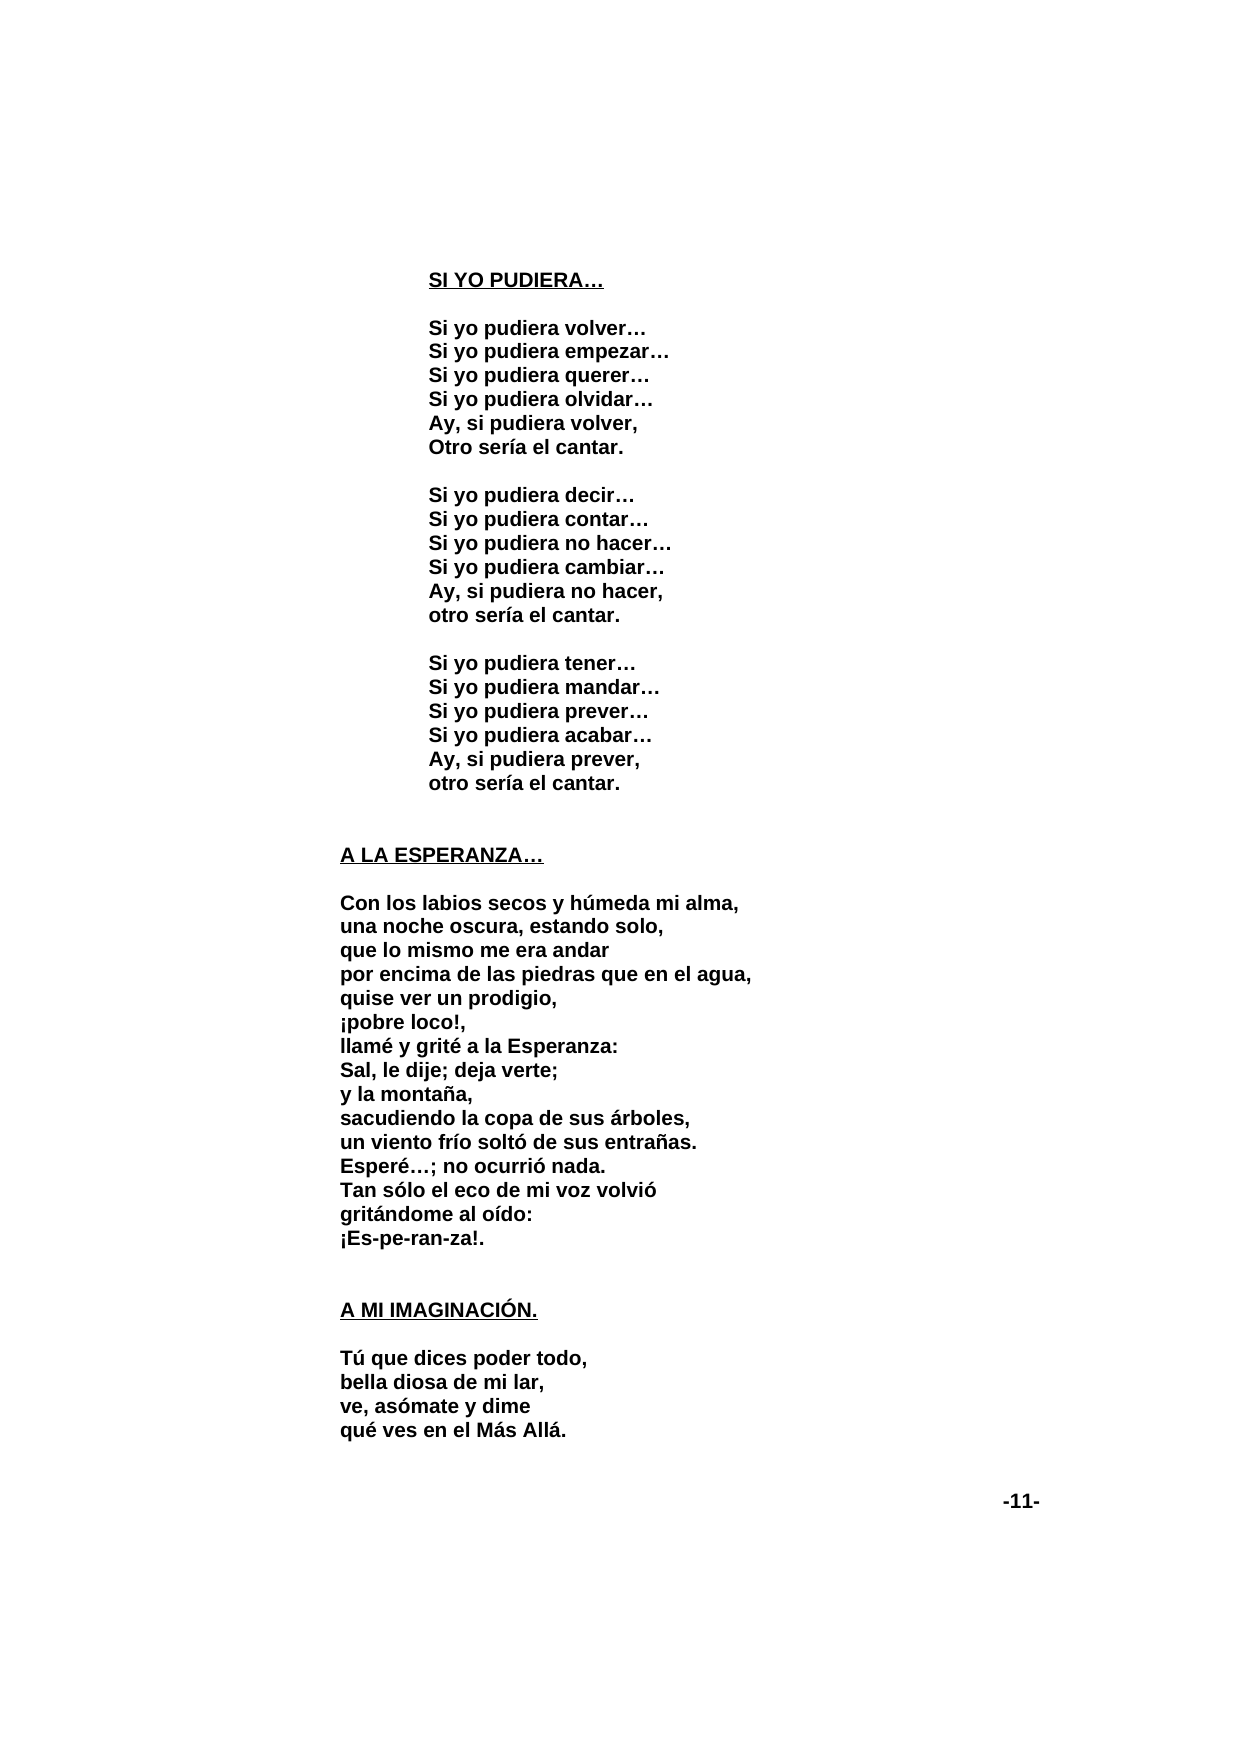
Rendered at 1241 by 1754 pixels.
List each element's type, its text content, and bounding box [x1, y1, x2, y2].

text Otro sería el cantar. [428, 435, 1107, 459]
text sacudiendo la copa de sus árboles, [340, 1106, 1107, 1130]
text SI YO PUDIERA… [428, 267, 1107, 291]
text ¡pobre loco!, [340, 1010, 1107, 1034]
text qué ves en el Más Allá. [340, 1417, 1107, 1441]
text Si yo pudiera no hacer… [428, 531, 1107, 555]
text llamé y grité a la Esperanza: [340, 1034, 1107, 1058]
text Ay, si pudiera no hacer, [428, 579, 1107, 603]
text Ay, si pudiera volver, [428, 411, 1107, 435]
text que lo mismo me era andar [340, 938, 1107, 962]
text Si yo pudiera decir… [428, 483, 1107, 507]
text por encima de las piedras que en el agua, [340, 962, 1107, 986]
text Si yo pudiera volver… [428, 315, 1107, 339]
text Ay, si pudiera prever, [428, 747, 1107, 771]
text ¡Es-pe-ran-za!. [340, 1226, 1107, 1250]
text Con los labios secos y húmeda mi alma, [340, 890, 1107, 914]
text -11- [340, 1489, 1107, 1513]
text Si yo pudiera prever… [428, 699, 1107, 723]
text ve, asómate y dime [340, 1393, 1107, 1417]
text Sal, le dije; deja verte; [340, 1058, 1107, 1082]
text Si yo pudiera querer… [428, 363, 1107, 387]
text Si yo pudiera tener… [428, 651, 1107, 675]
text Si yo pudiera contar… [428, 507, 1107, 531]
text otro sería el cantar. [428, 603, 1107, 627]
text Si yo pudiera cambiar… [428, 555, 1107, 579]
text Esperé…; no ocurrió nada. [340, 1154, 1107, 1178]
text Si yo pudiera empezar… [428, 339, 1107, 363]
text A MI IMAGINACIÓN. [340, 1298, 1107, 1322]
text un viento frío soltó de sus entrañas. [340, 1130, 1107, 1154]
text otro sería el cantar. [428, 771, 1107, 794]
text A LA ESPERANZA… [340, 842, 1107, 866]
text Tan sólo el eco de mi voz volvió [340, 1178, 1107, 1202]
text Tú que dices poder todo, [340, 1346, 1107, 1369]
text Si yo pudiera acabar… [428, 723, 1107, 747]
text gritándome al oído: [340, 1202, 1107, 1226]
text bella diosa de mi lar, [340, 1369, 1107, 1393]
text Si yo pudiera olvidar… [428, 387, 1107, 411]
text y la montaña, [340, 1082, 1107, 1106]
text quise ver un prodigio, [340, 986, 1107, 1010]
text una noche oscura, estando solo, [340, 914, 1107, 938]
text Si yo pudiera mandar… [428, 675, 1107, 699]
